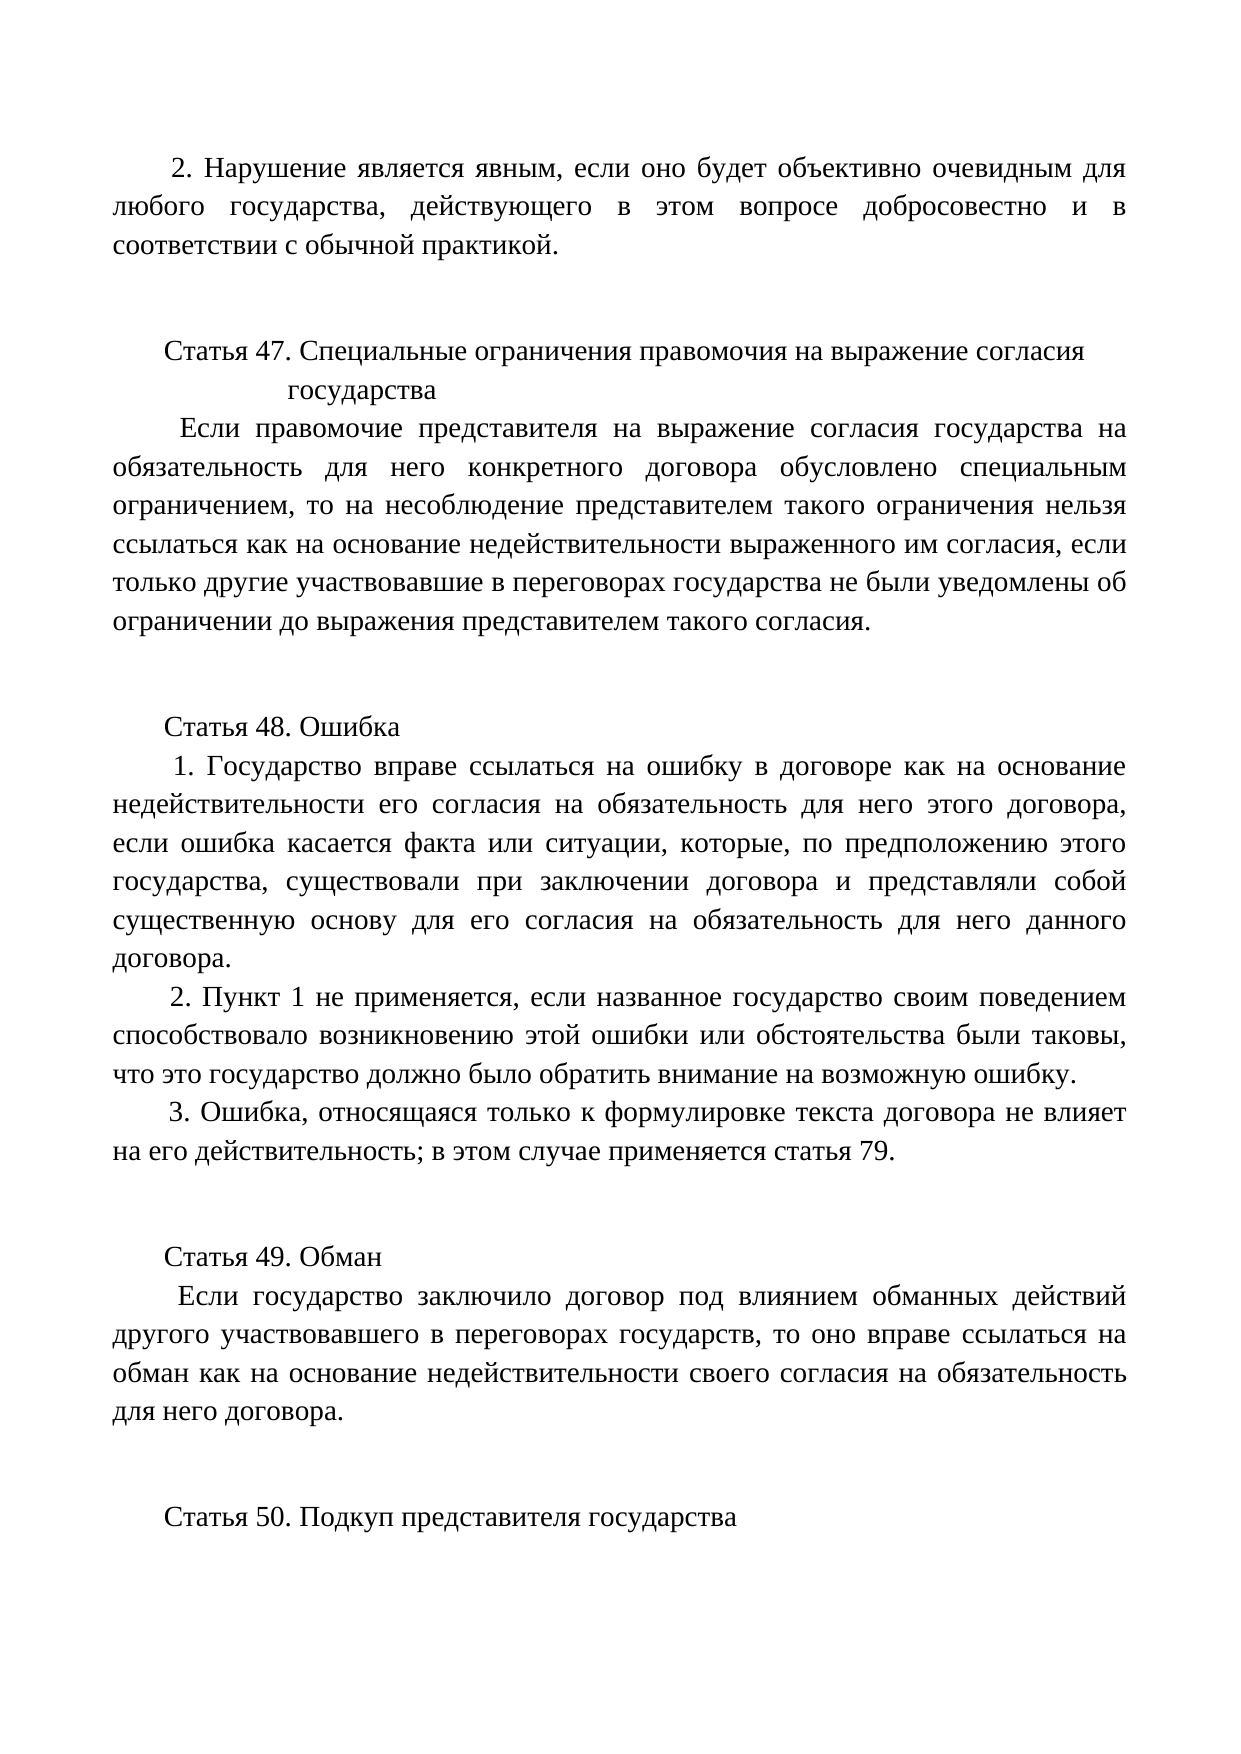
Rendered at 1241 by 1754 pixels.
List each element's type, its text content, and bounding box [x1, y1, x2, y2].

text Статья 49. Обман [112, 1239, 1128, 1273]
text Если государство заключило договор под влиянием обманных действий другого участвовавшего в переговорах государств, то оно вправе ссылаться на обман как на основание недействительности своего согласия на обязательность для него договора. [112, 1278, 1128, 1427]
text Если правомочие представителя на выражение согласия государства на обязательность для него конкретного договора обусловлено специальным ограничением, то на несоблюдение представителем такого ограничения нельзя ссылаться как на основание недействительности выраженного им согласия, если только другие участвовавшие в переговорах государства не были уведомлены об ограничении до выражения представителем такого согласия. [112, 410, 1128, 637]
text 1. Государство вправе ссылаться на ошибку в договоре как на основание недействительности его согласия на обязательность для него этого договора, если ошибка касается факта или ситуации, которые, по предположению этого государства, существовали при заключении договора и представляли собой существенную основу для его согласия на обязательность для него данного договора. [112, 748, 1128, 974]
text государства [112, 372, 1128, 405]
text 2. Пункт 1 не применяется, если названное государство своим поведением способствовало возникновению этой ошибки или обстоятельства были таковы, что это государство должно было обратить внимание на возможную ошибку. [112, 979, 1128, 1089]
text Статья 50. Подкуп представителя государства [112, 1499, 1128, 1533]
text 2. Нарушение является явным, если оно будет объективно очевидным для любого государства, действующего в этом вопросе добросовестно и в соответствии с обычной практикой. [112, 150, 1128, 261]
text 3. Ошибка, относящаяся только к формулировке текста договора не влияет на его действительность; в этом случае применяется статья 79. [112, 1094, 1128, 1167]
text Статья 48. Ошибка [112, 709, 1128, 743]
text Статья 47. Специальные ограничения правомочия на выражение согласия [112, 333, 1128, 367]
